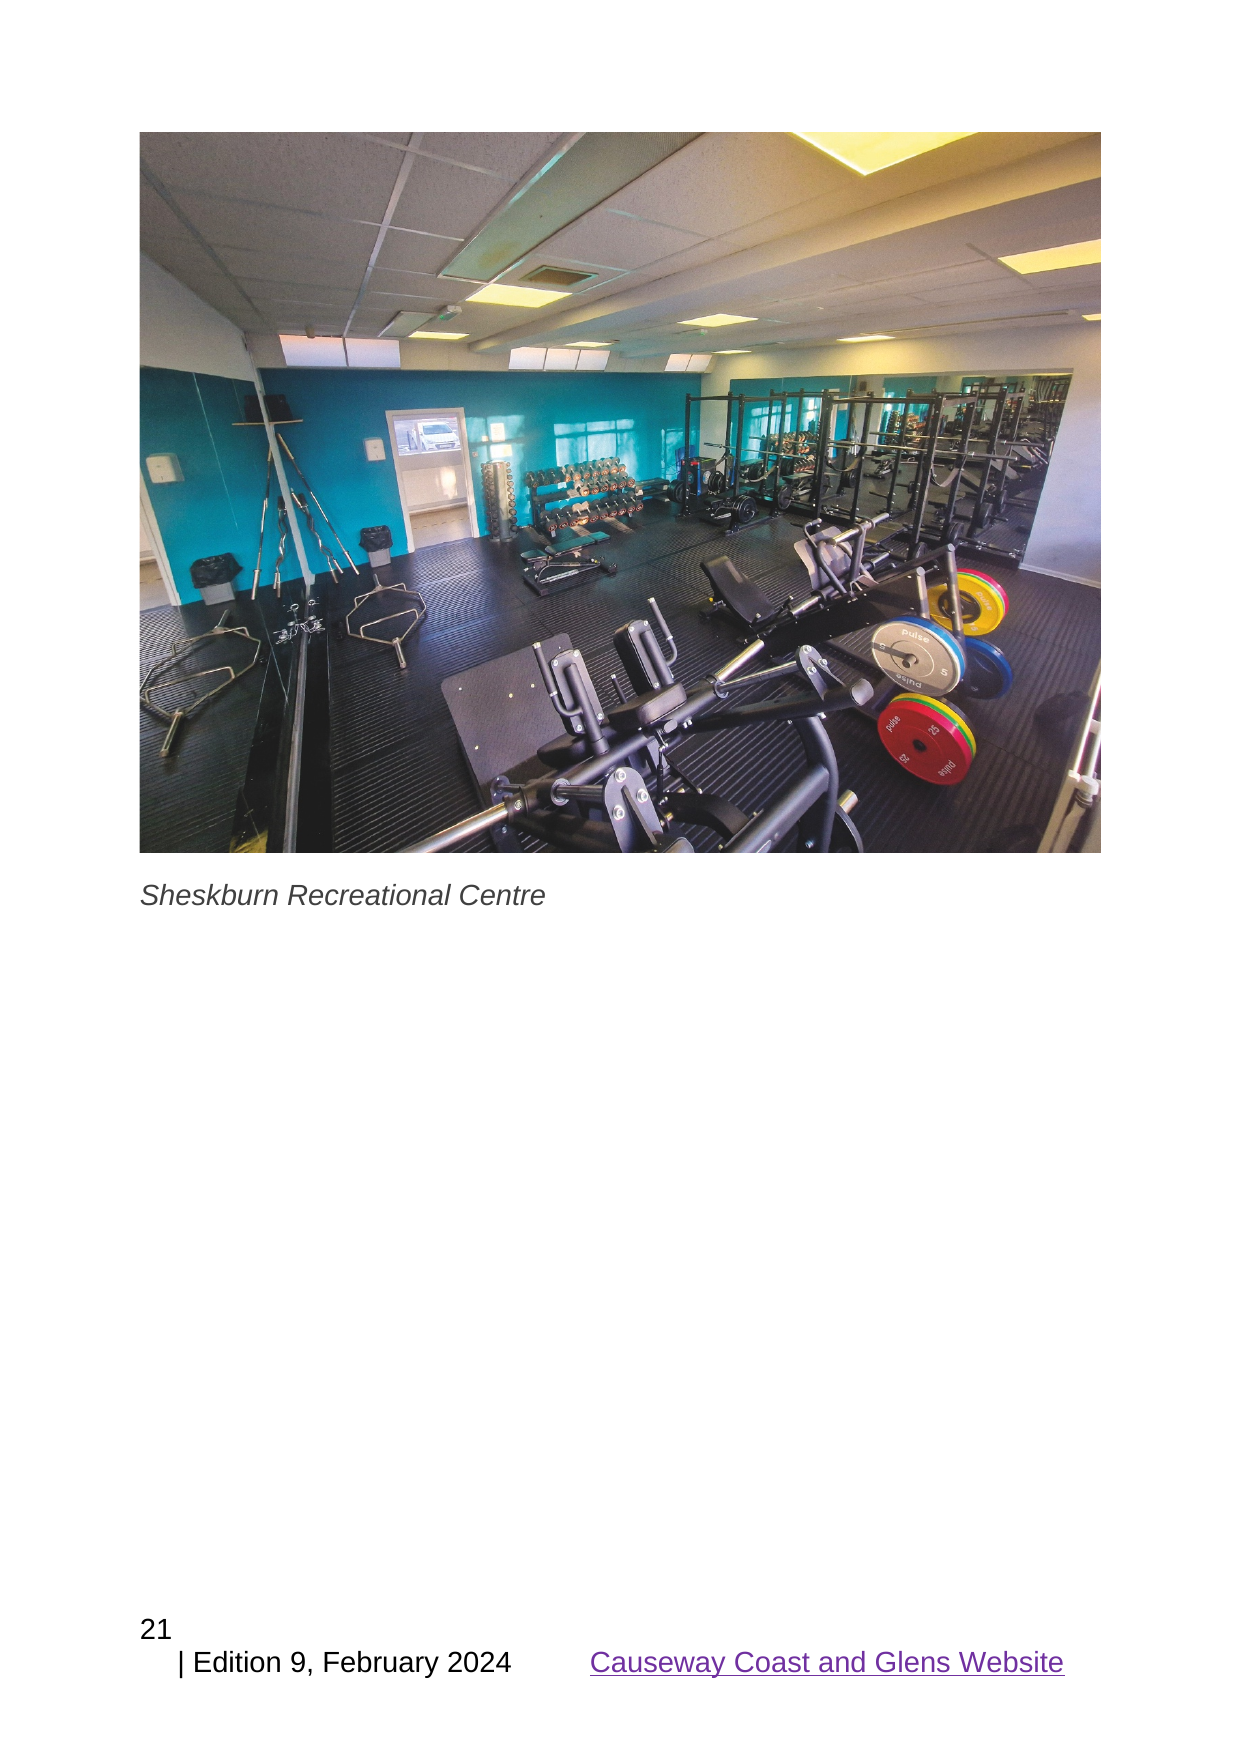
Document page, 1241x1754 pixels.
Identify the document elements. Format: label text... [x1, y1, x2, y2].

picture [139, 132, 1101, 853]
text Sheskburn Recreational Centre [139, 878, 1050, 912]
